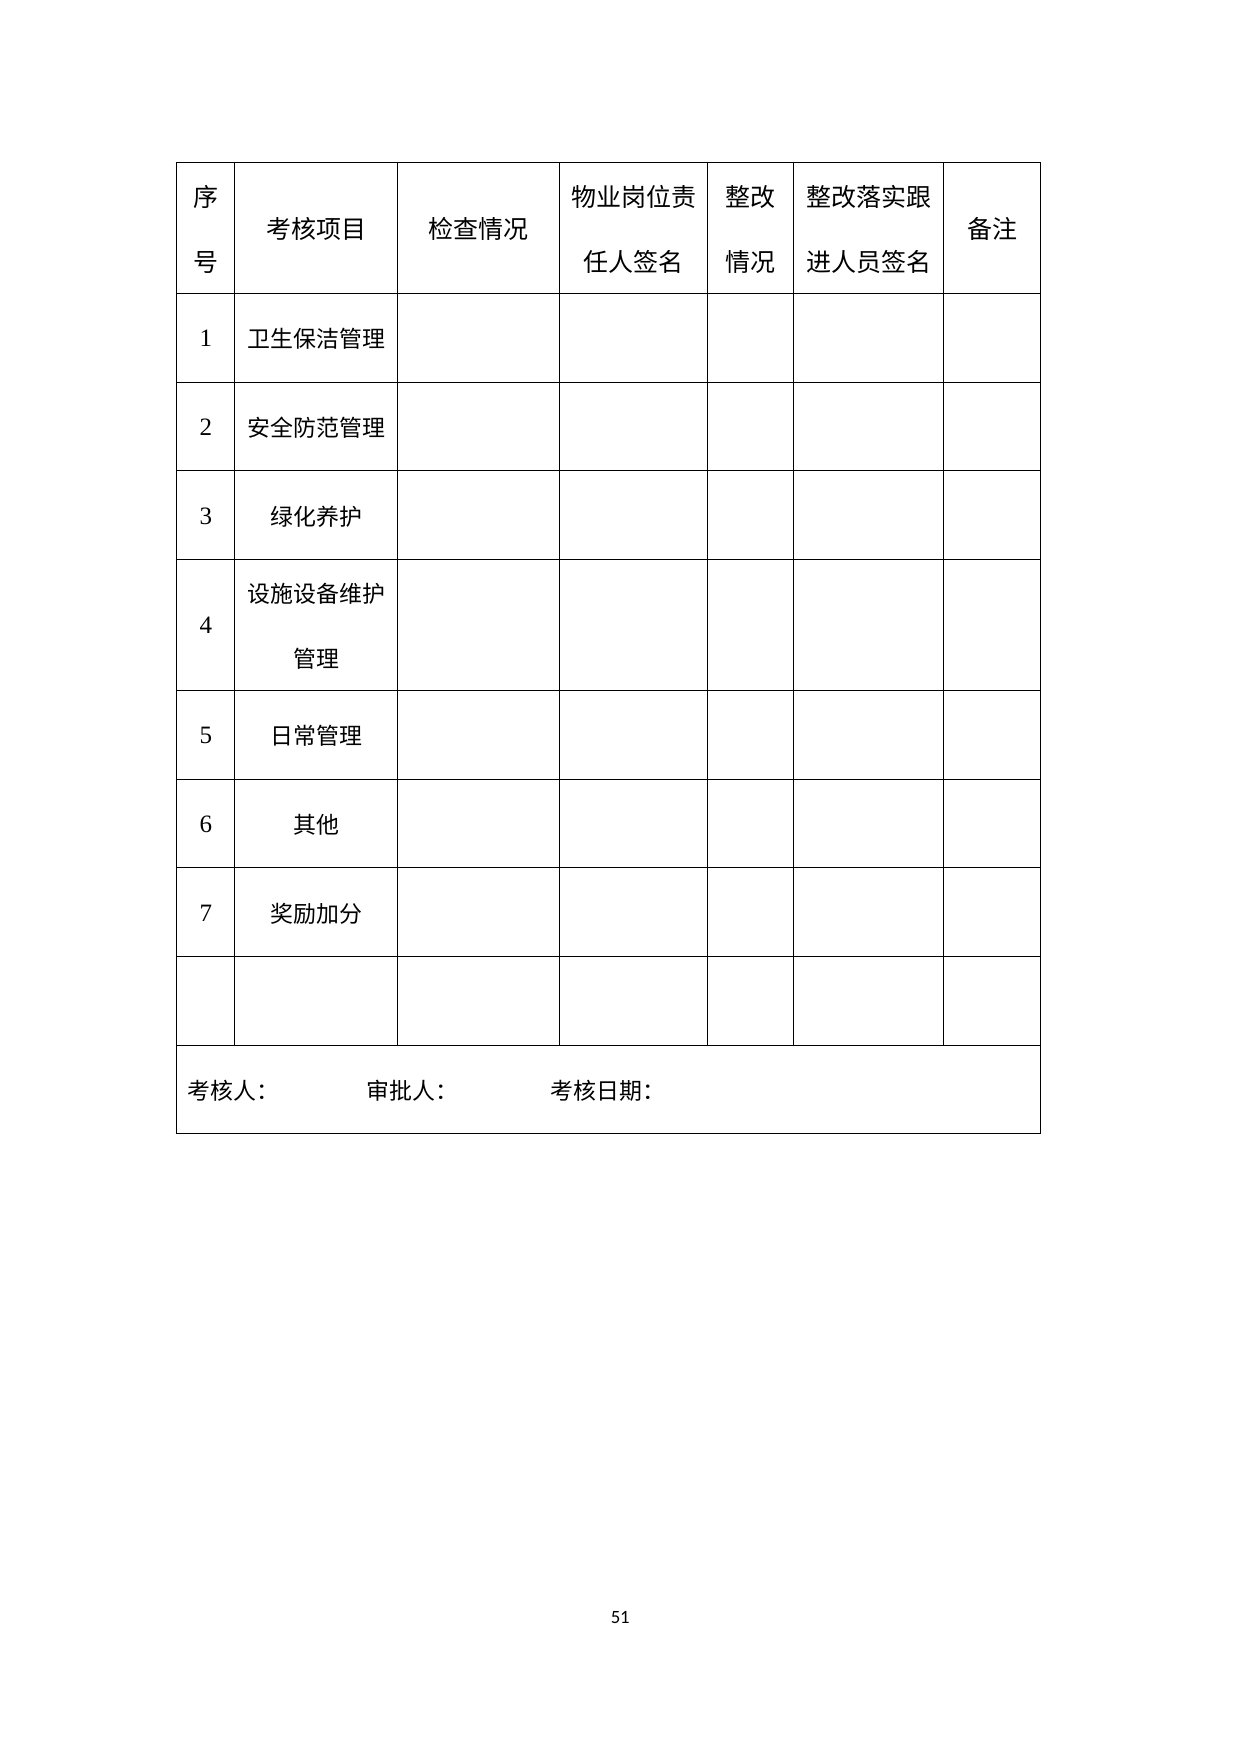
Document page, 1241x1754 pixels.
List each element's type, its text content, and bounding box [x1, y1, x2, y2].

table_header 备注 [944, 163, 1040, 293]
table_header 检查情况 [398, 163, 559, 293]
table_cell [560, 868, 707, 956]
table_cell [944, 691, 1040, 779]
table_cell [708, 868, 793, 956]
table_cell [708, 294, 793, 382]
table_cell [944, 383, 1040, 470]
table_header 序号 [177, 163, 234, 293]
table_cell [794, 294, 943, 382]
table_cell [708, 471, 793, 559]
table_cell 2 [177, 383, 234, 470]
table_cell [398, 471, 559, 559]
table_header 考核项目 [235, 163, 397, 293]
table_cell [560, 957, 707, 1044]
table_cell [398, 383, 559, 470]
table_cell [794, 868, 943, 956]
table_cell [944, 560, 1040, 690]
table_cell [398, 294, 559, 382]
table_cell 3 [177, 471, 234, 559]
table_cell [708, 691, 793, 779]
table_cell 奖励加分 [235, 868, 397, 956]
table_cell 4 [177, 560, 234, 690]
table_cell 考核人： 审批人： 考核日期： [177, 1046, 1040, 1133]
table_cell [398, 868, 559, 956]
table_cell [708, 383, 793, 470]
table_cell [560, 383, 707, 470]
table_cell [794, 560, 943, 690]
table_cell [794, 780, 943, 867]
table_cell [708, 780, 793, 867]
table_header 整改落实跟进人员签名 [794, 163, 943, 293]
table_cell [944, 780, 1040, 867]
table_cell [177, 957, 234, 1044]
table_header 整改情况 [708, 163, 793, 293]
table_cell 卫生保洁管理 [235, 294, 397, 382]
table_cell 1 [177, 294, 234, 382]
table_cell [708, 560, 793, 690]
table_cell [398, 691, 559, 779]
table_cell [560, 471, 707, 559]
table_cell [794, 691, 943, 779]
table_cell [944, 471, 1040, 559]
table_cell [794, 957, 943, 1044]
table_cell 7 [177, 868, 234, 956]
table_cell [560, 691, 707, 779]
table_cell [398, 957, 559, 1044]
table_cell 其他 [235, 780, 397, 867]
table_cell [794, 383, 943, 470]
table_cell [794, 471, 943, 559]
table_cell [944, 294, 1040, 382]
table_cell [944, 957, 1040, 1044]
table_cell [944, 868, 1040, 956]
table_cell 安全防范管理 [235, 383, 397, 470]
table_cell [235, 957, 397, 1044]
table_cell [398, 560, 559, 690]
table_cell [708, 957, 793, 1044]
table_cell [398, 780, 559, 867]
table_header 物业岗位责任人签名 [560, 163, 707, 293]
table_cell 日常管理 [235, 691, 397, 779]
table_cell 绿化养护 [235, 471, 397, 559]
table_cell 6 [177, 780, 234, 867]
table_cell 5 [177, 691, 234, 779]
table_cell [560, 560, 707, 690]
table_cell [560, 294, 707, 382]
table_cell 设施设备维护管理 [235, 560, 397, 690]
table_cell [560, 780, 707, 867]
